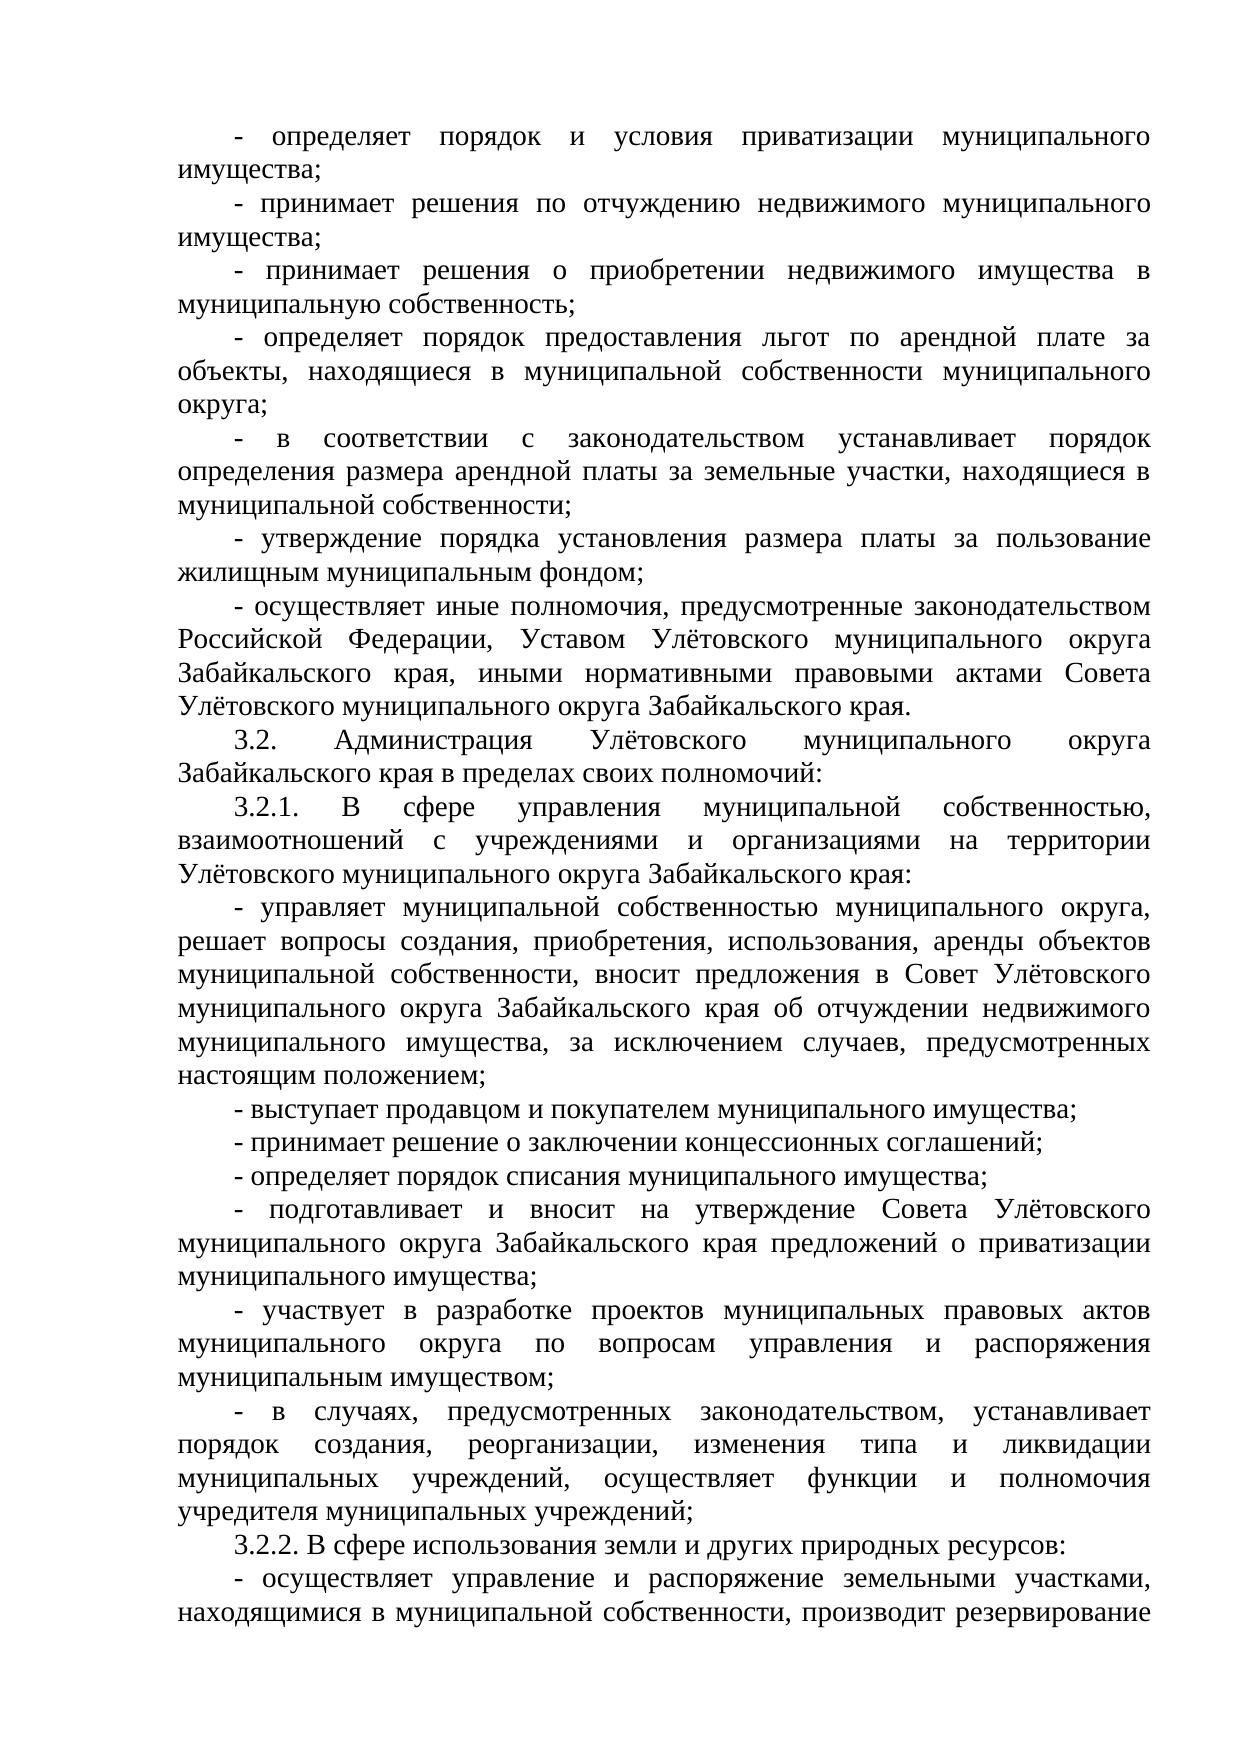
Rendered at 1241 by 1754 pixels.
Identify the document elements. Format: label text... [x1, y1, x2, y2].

text - в соответствии с законодательством устанавливает порядок определения размера арендной платы за земельные участки, находящиеся в муниципальной собственности; [177, 420, 1152, 521]
text 3.2. Администрация Улётовского муниципального округа Забайкальского края в пределах своих полномочий: [177, 722, 1152, 789]
text - в случаях, предусмотренных законодательством, устанавливает порядок создания, реорганизации, изменения типа и ликвидации муниципальных учреждений, осуществляет функции и полномочия учредителя муниципальных учреждений; [177, 1393, 1152, 1527]
text - принимает решение о заключении концессионных соглашений; [177, 1124, 1152, 1158]
text - управляет муниципальной собственностью муниципального округа, решает вопросы создания, приобретения, использования, аренды объектов муниципальной собственности, вносит предложения в Совет Улётовского муниципального округа Забайкальского края об отчуждении недвижимого муниципального имущества, за исключением случаев, предусмотренных настоящим положением; [177, 889, 1152, 1091]
text - осуществляет иные полномочия, предусмотренные законодательством Российской Федерации, Уставом Улётовского муниципального округа Забайкальского края, иными нормативными правовыми актами Совета Улётовского муниципального округа Забайкальского края. [177, 588, 1152, 722]
text 3.2.2. В сфере использования земли и других природных ресурсов: [177, 1527, 1152, 1560]
text - принимает решения о приобретении недвижимого имущества в муниципальную собственность; [177, 252, 1152, 319]
text - определяет порядок списания муниципального имущества; [177, 1158, 1152, 1191]
text - определяет порядок предоставления льгот по арендной плате за объекты, находящиеся в муниципальной собственности муниципального округа; [177, 319, 1152, 420]
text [177, 1560, 1152, 1627]
text - выступает продавцом и покупателем муниципального имущества; [177, 1091, 1152, 1124]
text - утверждение порядка установления размера платы за пользование жилищным муниципальным фондом; [177, 521, 1152, 588]
text - участвует в разработке проектов муниципальных правовых актов муниципального округа по вопросам управления и распоряжения муниципальным имуществом; [177, 1292, 1152, 1393]
text - подготавливает и вносит на утверждение Совета Улётовского муниципального округа Забайкальского края предложений о приватизации муниципального имущества; [177, 1191, 1152, 1292]
text 3.2.1. В сфере управления муниципальной собственностью, взаимоотношений с учреждениями и организациями на территории Улётовского муниципального округа Забайкальского края: [177, 789, 1152, 889]
text - принимает решения по отчуждению недвижимого муниципального имущества; [177, 185, 1152, 252]
text - определяет порядок и условия приватизации муниципального имущества; [177, 118, 1152, 185]
